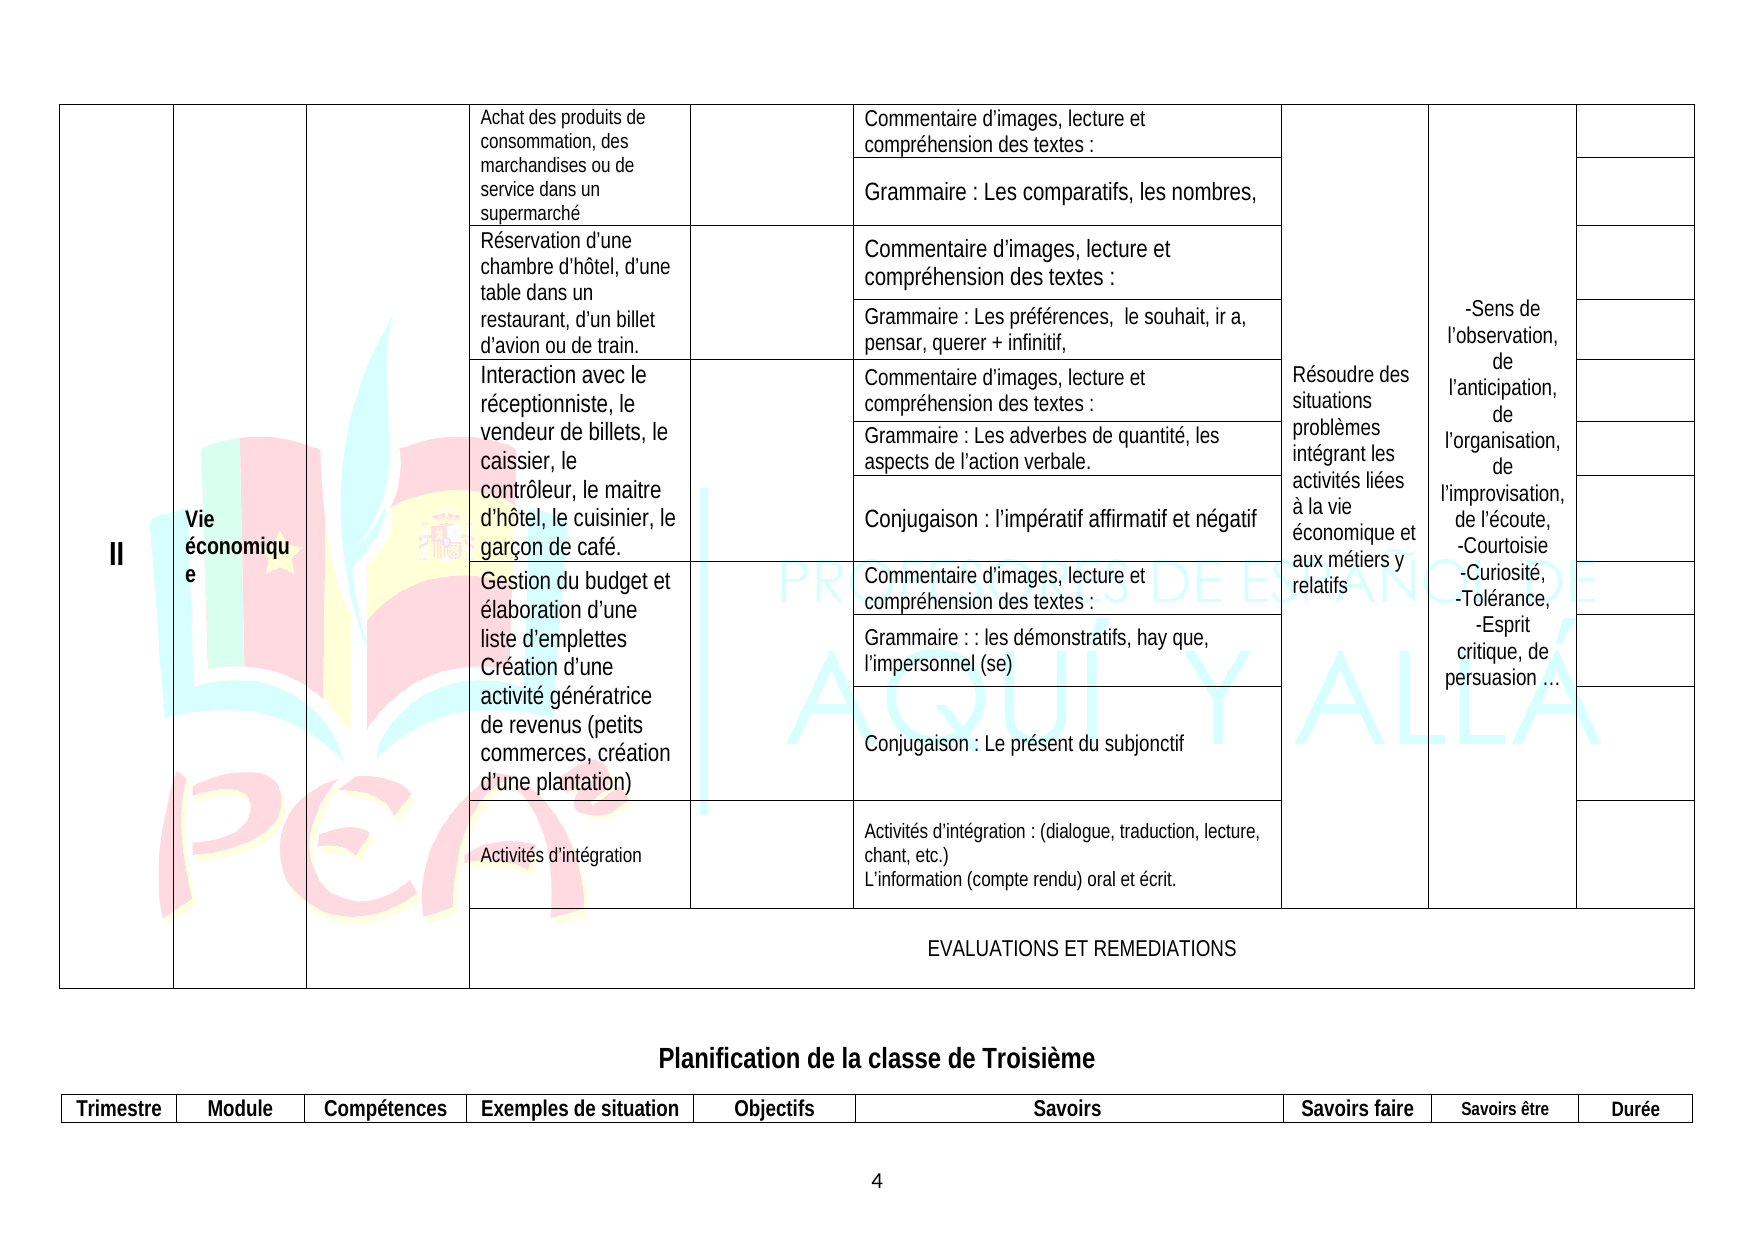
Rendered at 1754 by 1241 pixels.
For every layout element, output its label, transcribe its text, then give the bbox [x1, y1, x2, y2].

table_cell Commentaire d’images, lecture et compréhension des textes : [854, 226, 1281, 298]
table_cell Vie économique [174, 105, 306, 988]
table_header Savoirs faire [1284, 1095, 1431, 1122]
table_cell [1577, 562, 1694, 614]
table_cell [307, 105, 469, 988]
table_cell [691, 105, 853, 225]
table_cell Activités d’intégration [470, 801, 690, 908]
table_header Durée [1579, 1095, 1692, 1122]
table_cell [691, 226, 853, 359]
table_cell Grammaire : Les comparatifs, les nombres, [854, 158, 1281, 225]
table_cell [1577, 105, 1694, 157]
table_cell Gestion du budget et élaboration d’une liste d’emplettes Création d’une activité génératrice de revenus (petits commerces, création d’une plantation) [470, 562, 690, 800]
table_cell [691, 562, 853, 800]
table_cell Activités d’intégration : (dialogue, traduction, lecture, chant, etc.) L’information (compte rendu) oral et écrit. [854, 801, 1281, 908]
table_cell [691, 801, 853, 908]
table_cell Conjugaison : Le présent du subjonctif [854, 687, 1281, 800]
table_cell EVALUATIONS ET REMEDIATIONS [470, 909, 1694, 988]
table_cell [1577, 801, 1694, 908]
table_header Module [177, 1095, 304, 1122]
table_header Compétences [305, 1095, 466, 1122]
table_header Objectifs [694, 1095, 855, 1122]
text Planification de la classe de Troisième [148, 1042, 1606, 1075]
table_cell [1577, 615, 1694, 686]
table_header Exemples de situation [467, 1095, 693, 1122]
table_cell Grammaire : : les démonstratifs, hay que, l’impersonnel (se) [854, 615, 1281, 686]
table_header Savoirs être [1432, 1095, 1578, 1122]
table_cell [1577, 360, 1694, 421]
table_cell [1577, 226, 1694, 298]
table_cell [1577, 300, 1694, 359]
table_cell II [60, 105, 173, 988]
table_header Savoirs [856, 1095, 1283, 1122]
table_cell Commentaire d’images, lecture et compréhension des textes : [854, 360, 1281, 421]
table_cell Grammaire : Les adverbes de quantité, les aspects de l’action verbale. [854, 422, 1281, 475]
table_cell Commentaire d’images, lecture et compréhension des textes : [854, 105, 1281, 157]
table_cell Commentaire d’images, lecture et compréhension des textes : [854, 562, 1281, 614]
table_cell Conjugaison : l’impératif affirmatif et négatif [854, 476, 1281, 561]
table_cell [691, 360, 853, 561]
table_cell Résoudre des situations problèmes intégrant les activités liées à la vie économique et aux métiers y relatifs [1282, 105, 1428, 908]
table_cell Réservation d’une chambre d’hôtel, d’une table dans un restaurant, d’un billet d’avion ou de train. [470, 226, 690, 359]
table_cell [1577, 476, 1694, 561]
table_cell [1577, 158, 1694, 225]
table_cell Achat des produits de consommation, des marchandises ou de service dans un supermarché [470, 105, 690, 225]
table_header Trimestre [62, 1095, 176, 1122]
table_cell [1577, 687, 1694, 800]
table_cell [1577, 422, 1694, 475]
table_cell Interaction avec le réceptionniste, le vendeur de billets, le caissier, le contrôleur, le maitre d’hôtel, le cuisinier, le garçon de café. [470, 360, 690, 561]
table_cell Grammaire : Les préférences, le souhait, ir a, pensar, querer + infinitif, [854, 300, 1281, 359]
